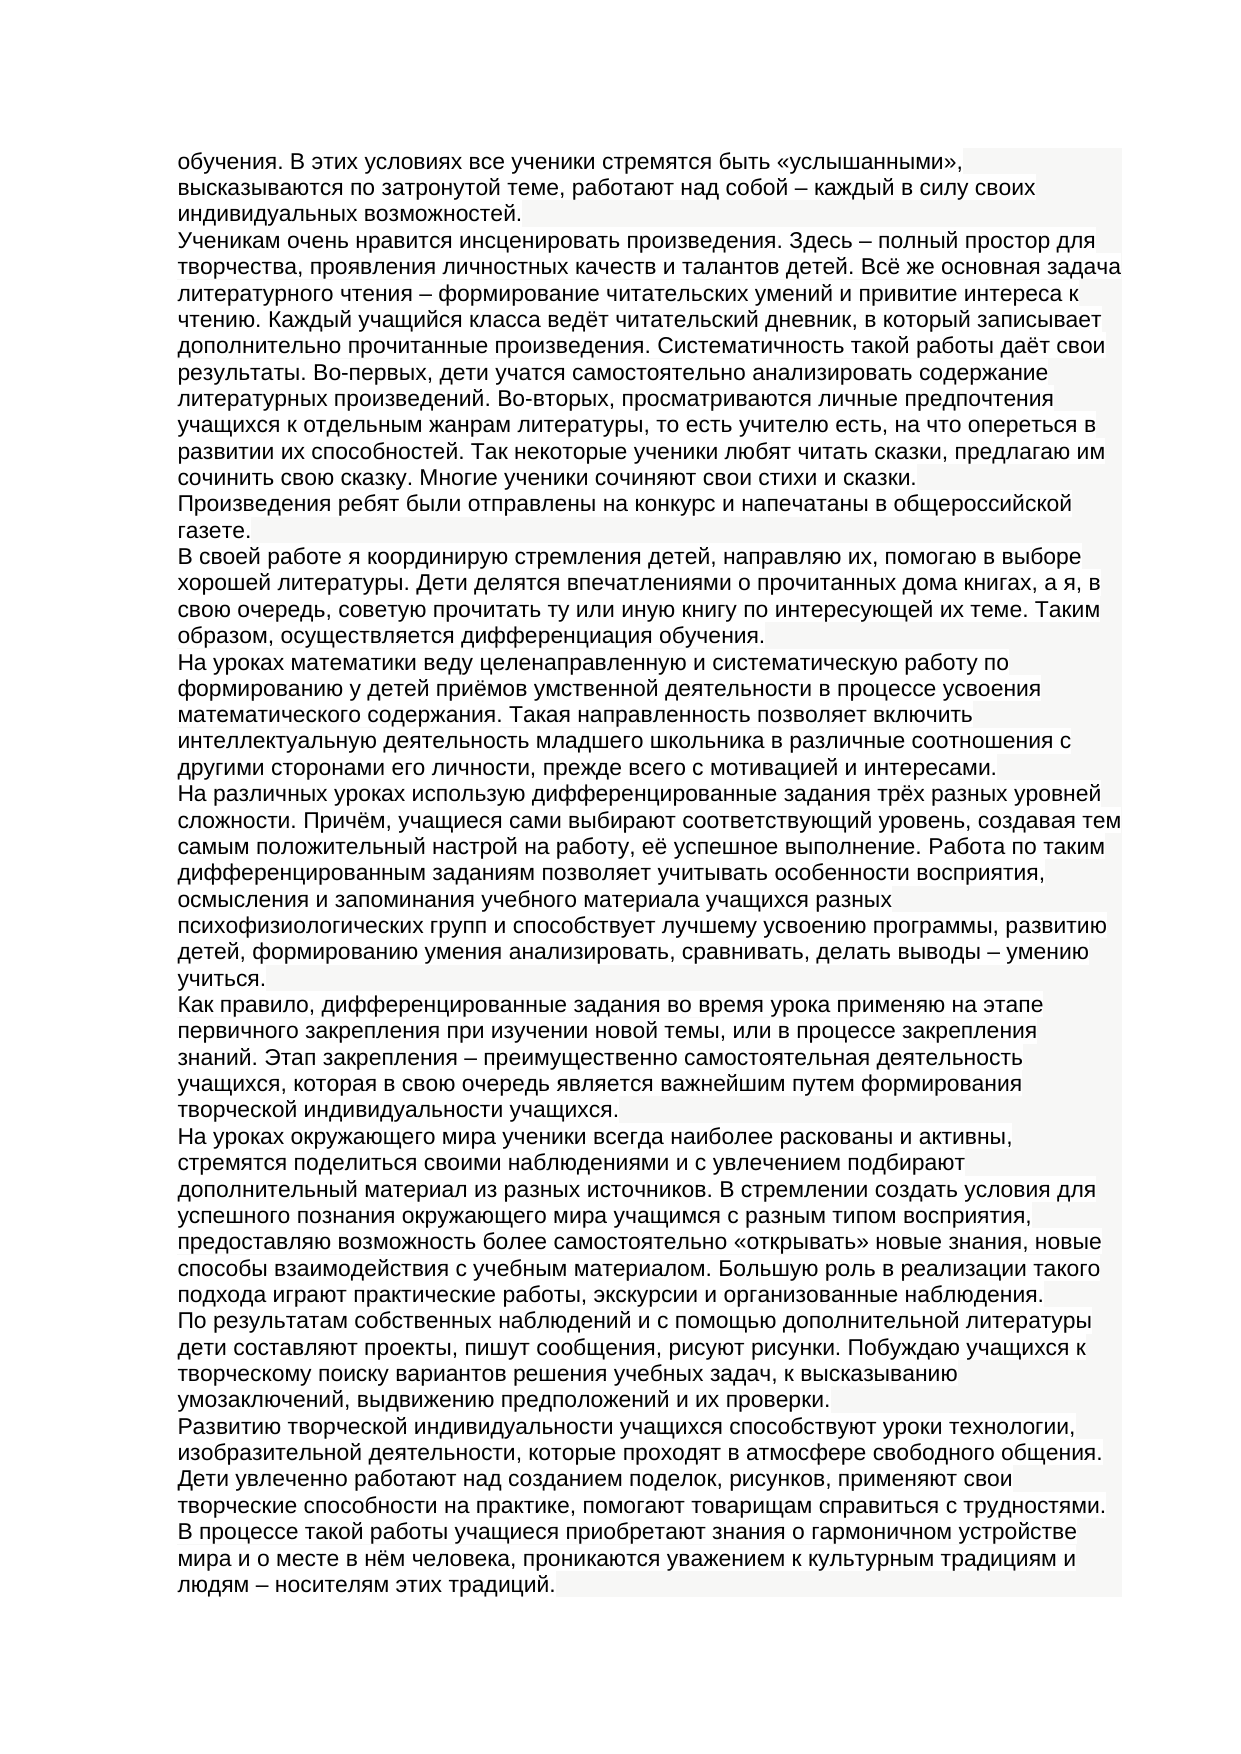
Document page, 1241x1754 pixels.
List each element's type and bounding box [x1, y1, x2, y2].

text [177, 148, 1122, 648]
text [177, 648, 1122, 1597]
